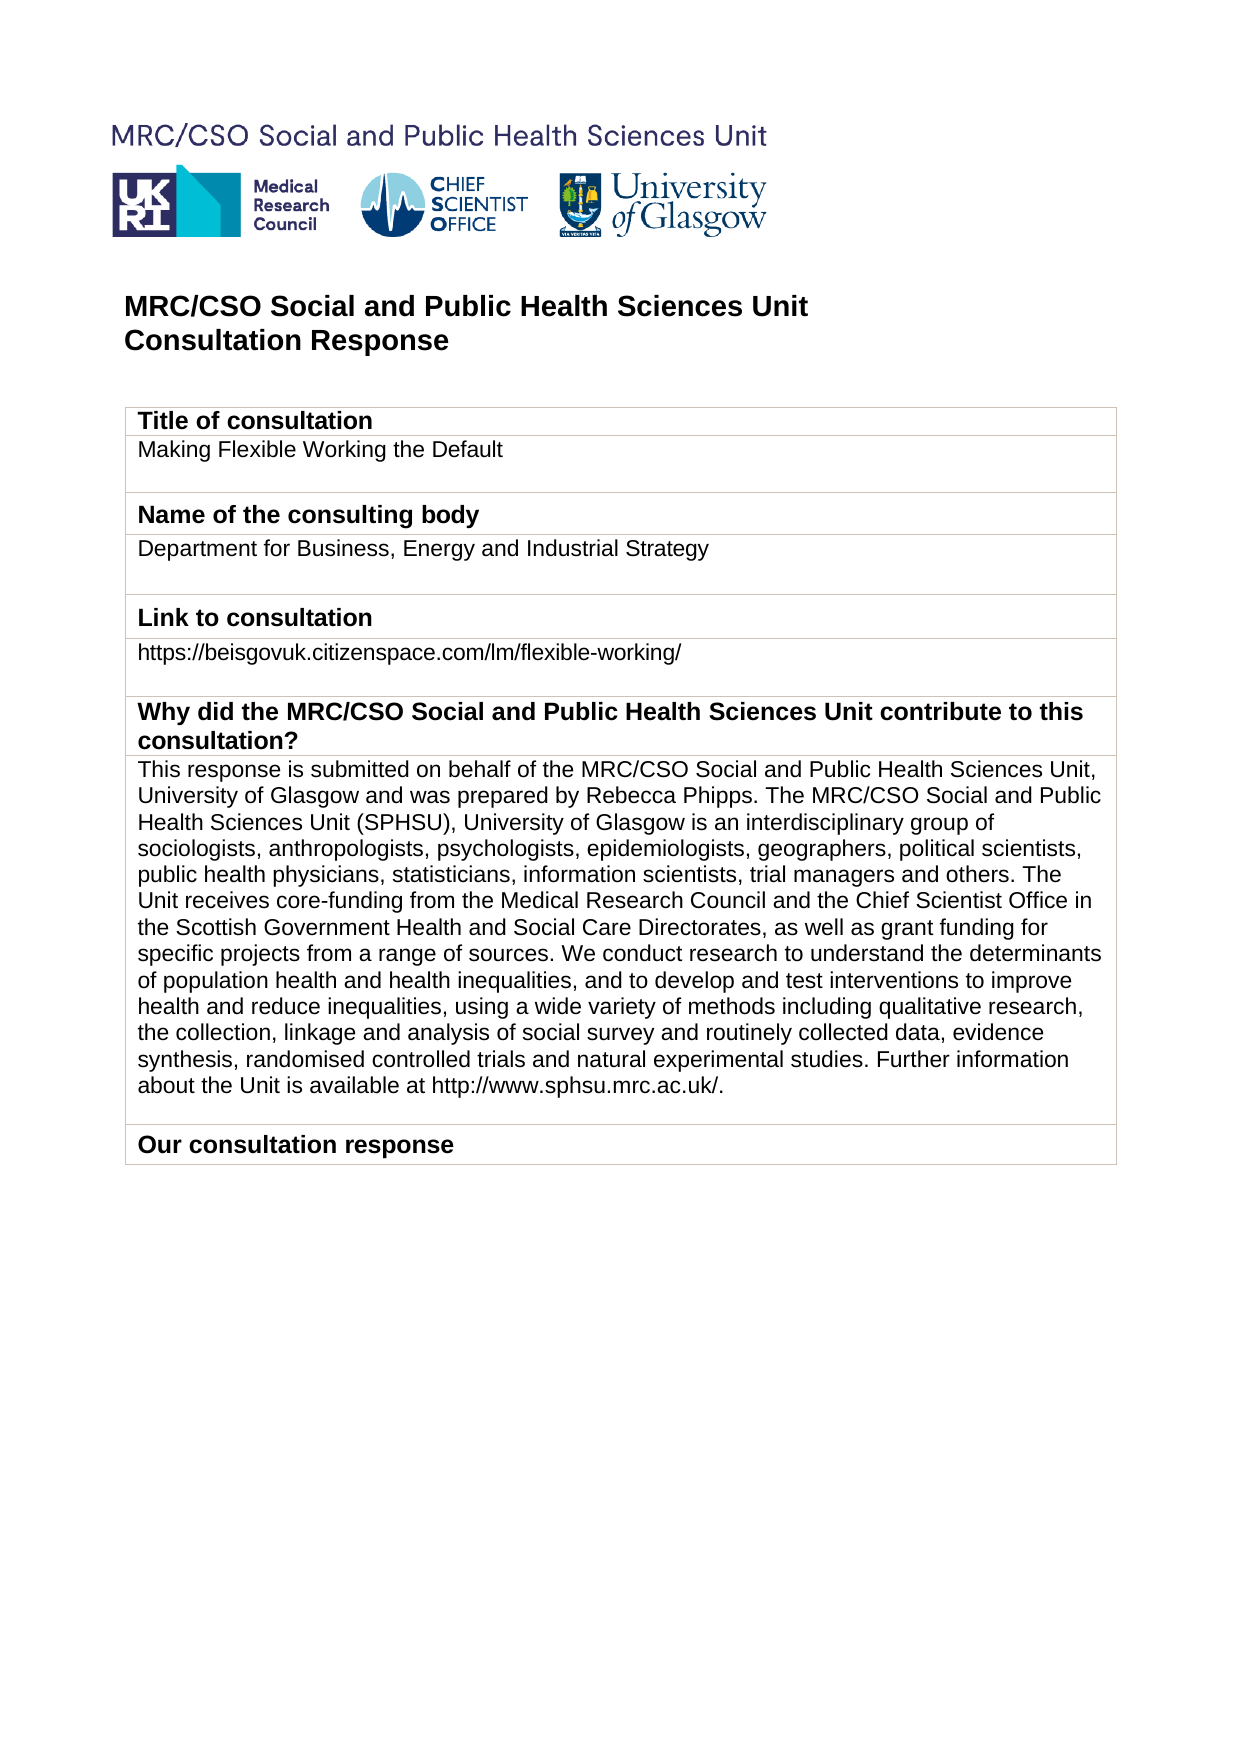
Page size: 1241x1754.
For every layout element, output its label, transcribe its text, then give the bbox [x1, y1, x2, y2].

picture [112, 123, 767, 237]
table_cell This response is submitted on behalf of the MRC/CSO Social and Public Health Sciences Unit, University of Glasgow and was prepared by Rebecca Phipps. The MRC/CSO Social and Public Health Sciences Unit (SPHSU), University of Glasgow is an interdisciplinary group of sociologists, anthropologists, psychologists, epidemiologists, geographers, political scientists, public health physicians, statisticians, information scientists, trial managers and others. The Unit receives core-funding from the Medical Research Council and the Chief Scientist Office in the Scottish Government Health and Social Care Directorates, as well as grant funding for specific projects from a range of sources. We conduct research to understand the determinants of population health and health inequalities, and to develop and test interventions to improve health and reduce inequalities, using a wide variety of methods including qualitative research, the collection, linkage and analysis of social survey and routinely collected data, evidence synthesis, randomised controlled trials and natural experimental studies. Further information about the Unit is available at http://www.sphsu.mrc.ac.uk/. [126, 756, 1116, 1124]
table_cell Department for Business, Energy and Industrial Strategy [126, 535, 1116, 594]
table_cell Why did the MRC/CSO Social and Public Health Sciences Unit contribute to this consultation? [126, 697, 1116, 755]
table_cell Link to consultation [126, 595, 1116, 638]
table_cell Our consultation response [126, 1125, 1116, 1163]
table_cell Making Flexible Working the Default [126, 436, 1116, 492]
title MRC/CSO Social and Public Health Sciences Unit Consultation Response [124, 289, 980, 356]
table_cell https://beisgovuk.citizenspace.com/lm/flexible-working/ [126, 639, 1116, 696]
table_header Title of consultation [126, 408, 1116, 435]
table_cell Name of the consulting body [126, 493, 1116, 534]
